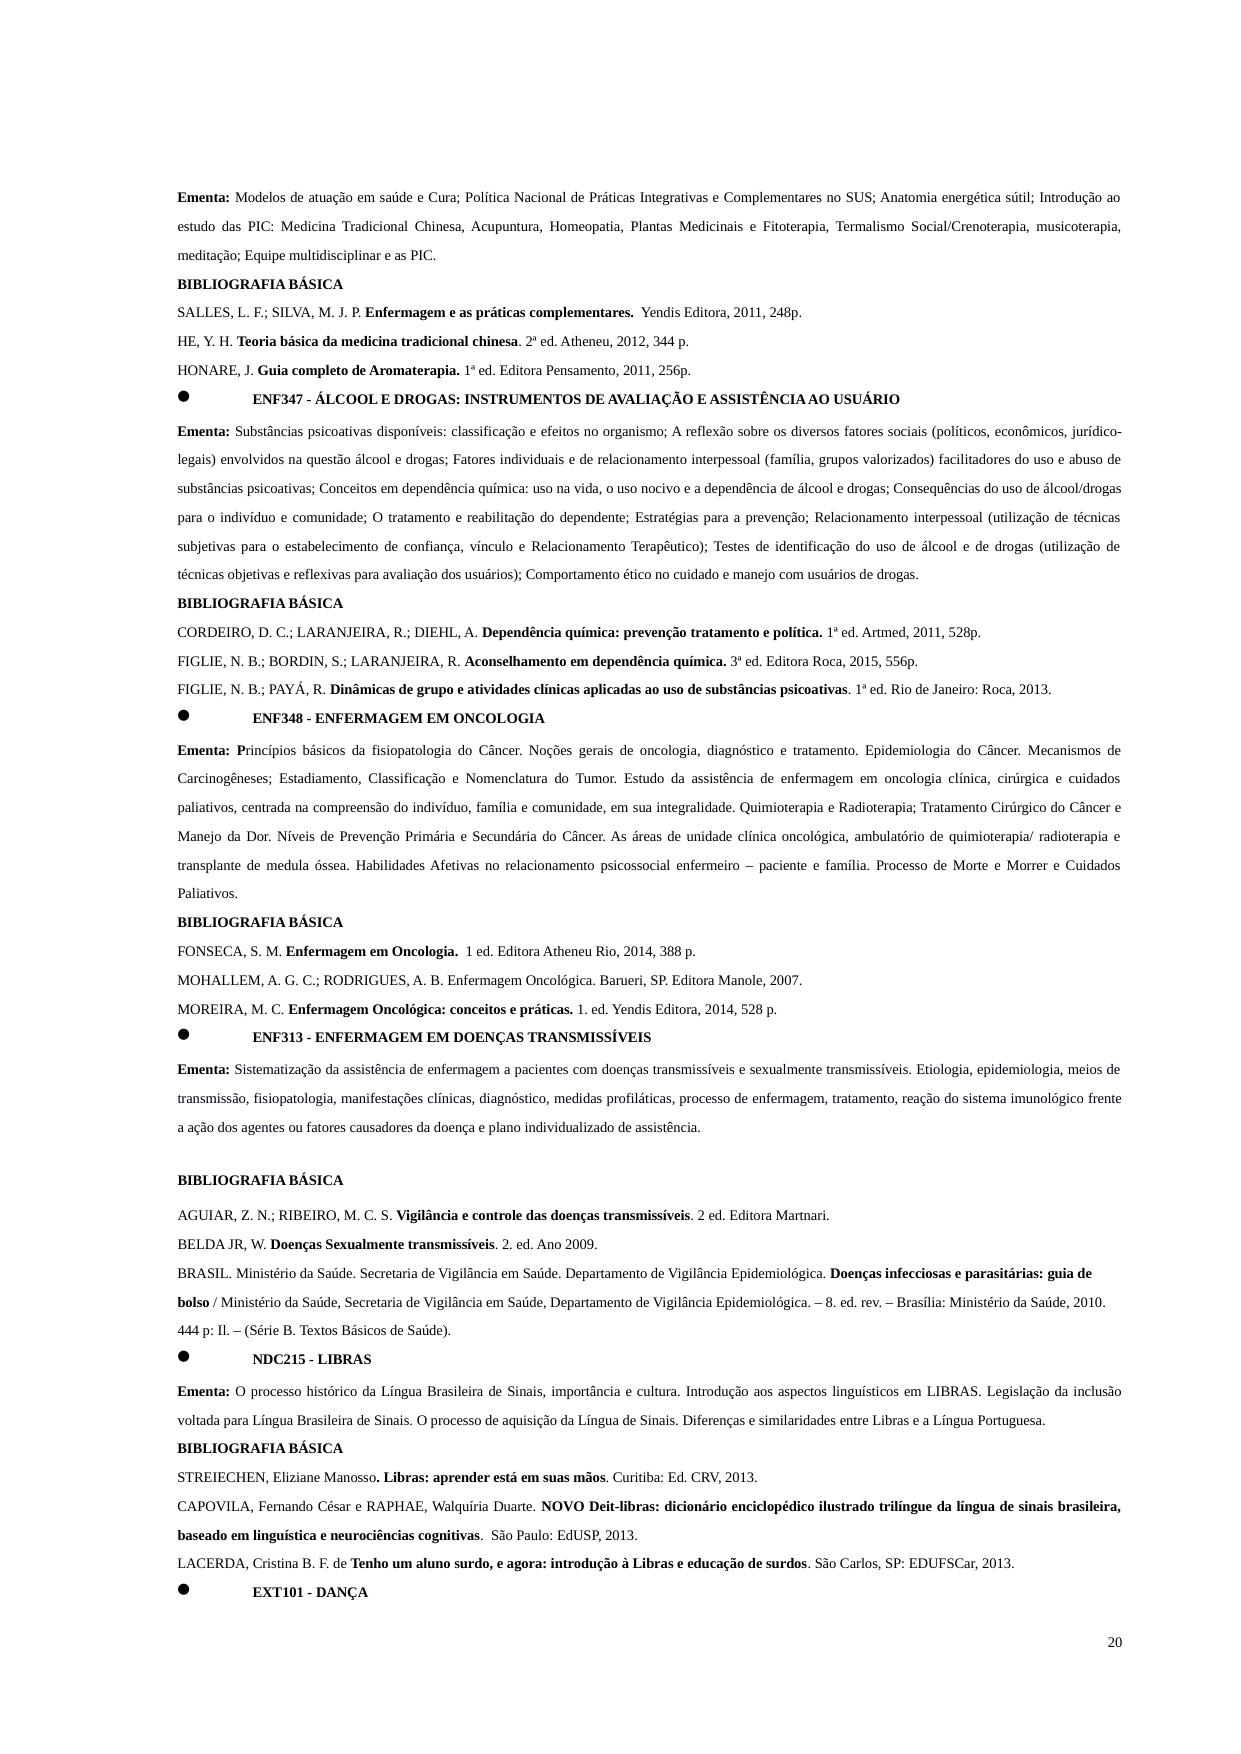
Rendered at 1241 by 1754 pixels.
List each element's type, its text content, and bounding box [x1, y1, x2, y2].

text FONSECA, S. M. Enfermagem em Oncologia. 1 ed. Editora Atheneu Rio, 2014, 388 p. [177, 931, 1122, 960]
text CAPOVILA, Fernando César e RAPHAE, Walquíria Duarte. NOVO Deit-libras: dicionário enciclopédico ilustrado trilíngue da língua de sinais brasileira, baseado em linguística e neurociências cognitivas. São Paulo: EdUSP, 2013. [177, 1486, 1122, 1543]
list ENF347 - ÁLCOOL E DROGAS: INSTRUMENTOS DE AVALIAÇÃO E ASSISTÊNCIA AO USUÁRIO [177, 379, 1122, 410]
text HE, Y. H. Teoria básica da medicina tradicional chinesa. 2ª ed. Atheneu, 2012, 344 p. [177, 321, 1122, 350]
text Ementa: Modelos de atuação em saúde e Cura; Política Nacional de Práticas Integrativas e Complementares no SUS; Anatomia energética sútil; Introdução ao estudo das PIC: Medicina Tradicional Chinesa, Acupuntura, Homeopatia, Plantas Medicinais e Fitoterapia, Termalismo Social/Crenoterapia, musicoterapia, meditação; Equipe multidisciplinar e as PIC. [177, 177, 1122, 263]
list BIBLIOGRAFIA BÁSICA [177, 1160, 1122, 1189]
list ENF313 - ENFERMAGEM EM DOENÇAS TRANSMISSÍVEIS [177, 1017, 1122, 1049]
text FIGLIE, N. B.; BORDIN, S.; LARANJEIRA, R. Aconselhamento em dependência química. 3ª ed. Editora Roca, 2015, 556p. [177, 640, 1122, 669]
list NDC215 - LIBRAS [177, 1339, 1122, 1371]
text BIBLIOGRAFIA BÁSICA [177, 263, 1122, 292]
text FIGLIE, N. B.; PAYÁ, R. Dinâmicas de grupo e atividades clínicas aplicadas ao uso de substâncias psicoativas. 1ª ed. Rio de Janeiro: Roca, 2013. [177, 669, 1122, 698]
text Ementa: O processo histórico da Língua Brasileira de Sinais, importância e cultura. Introdução aos aspectos linguísticos em LIBRAS. Legislação da inclusão voltada para Língua Brasileira de Sinais. O processo de aquisição da Língua de Sinais. Diferenças e similaridades entre Libras e a Língua Portuguesa. [177, 1371, 1122, 1428]
list EXT101 - DANÇA [177, 1572, 1122, 1603]
text SALLES, L. F.; SILVA, M. J. P. Enfermagem e as práticas complementares. Yendis Editora, 2011, 248p. [177, 292, 1122, 321]
text LACERDA, Cristina B. F. de Tenho um aluno surdo, e agora: introdução à Libras e educação de surdos. São Carlos, SP: EDUFSCar, 2013. [177, 1543, 1122, 1572]
list AGUIAR, Z. N.; RIBEIRO, M. C. S. Vigilância e controle das doenças transmissíveis. 2 ed. Editora Martnari. [177, 1195, 1122, 1224]
list BELDA JR, W. Doenças Sexualmente transmissíveis. 2. ed. Ano 2009. [177, 1224, 1122, 1253]
text MOREIRA, M. C. Enfermagem Oncológica: conceitos e práticas. 1. ed. Yendis Editora, 2014, 528 p. [177, 988, 1122, 1017]
text STREIECHEN, Eliziane Manosso. Libras: aprender está em suas mãos. Curitiba: Ed. CRV, 2013. [177, 1457, 1122, 1486]
text Ementa: Substâncias psicoativas disponíveis: classificação e efeitos no organismo; A reflexão sobre os diversos fatores sociais (políticos, econômicos, jurídico-legais) envolvidos na questão álcool e drogas; Fatores individuais e de relacionamento interpessoal (família, grupos valorizados) facilitadores do uso e abuso de substâncias psicoativas; Conceitos em dependência química: uso na vida, o uso nocivo e a dependência de álcool e drogas; Consequências do uso de álcool/drogas para o indivíduo e comunidade; O tratamento e reabilitação do dependente; Estratégias para a prevenção; Relacionamento interpessoal (utilização de técnicas subjetivas para o estabelecimento de confiança, vínculo e Relacionamento Terapêutico); Testes de identificação do uso de álcool e de drogas (utilização de técnicas objetivas e reflexivas para avaliação dos usuários); Comportamento ético no cuidado e manejo com usuários de drogas. [177, 410, 1122, 583]
text Ementa: Princípios básicos da fisiopatologia do Câncer. Noções gerais de oncologia, diagnóstico e tratamento. Epidemiologia do Câncer. Mecanismos de Carcinogêneses; Estadiamento, Classificação e Nomenclatura do Tumor. Estudo da assistência de enfermagem em oncologia clínica, cirúrgica e cuidados paliativos, centrada na compreensão do indivíduo, família e comunidade, em sua integralidade. Quimioterapia e Radioterapia; Tratamento Cirúrgico do Câncer e Manejo da Dor. Níveis de Prevenção Primária e Secundária do Câncer. As áreas de unidade clínica oncológica, ambulatório de quimioterapia/ radioterapia e transplante de medula óssea. Habilidades Afetivas no relacionamento psicossocial enfermeiro – paciente e família. Processo de Morte e Morrer e Cuidados Paliativos. [177, 729, 1122, 902]
text MOHALLEM, A. G. C.; RODRIGUES, A. B. Enfermagem Oncológica. Barueri, SP. Editora Manole, 2007. [177, 960, 1122, 988]
text BIBLIOGRAFIA BÁSICA [177, 583, 1122, 612]
text HONARE, J. Guia completo de Aromaterapia. 1ª ed. Editora Pensamento, 2011, 256p. [177, 350, 1122, 378]
text BRASIL. Ministério da Saúde. Secretaria de Vigilância em Saúde. Departamento de Vigilância Epidemiológica. Doenças infecciosas e parasitárias: guia de bolso / Ministério da Saúde, Secretaria de Vigilância em Saúde, Departamento de Vigilância Epidemiológica. – 8. ed. rev. – Brasília: Ministério da Saúde, 2010. 444 p: Il. – (Série B. Textos Básicos de Saúde). [177, 1253, 1122, 1339]
text Ementa: Sistematização da assistência de enfermagem a pacientes com doenças transmissíveis e sexualmente transmissíveis. Etiologia, epidemiologia, meios de transmissão, fisiopatologia, manifestações clínicas, diagnóstico, medidas profiláticas, processo de enfermagem, tratamento, reação do sistema imunológico frente a ação dos agentes ou fatores causadores da doença e plano individualizado de assistência. [177, 1049, 1122, 1135]
text BIBLIOGRAFIA BÁSICA [177, 902, 1122, 931]
text CORDEIRO, D. C.; LARANJEIRA, R.; DIEHL, A. Dependência química: prevenção tratamento e política. 1ª ed. Artmed, 2011, 528p. [177, 612, 1122, 640]
list ENF348 - ENFERMAGEM EM ONCOLOGIA [177, 698, 1122, 729]
text BIBLIOGRAFIA BÁSICA [177, 1428, 1122, 1457]
